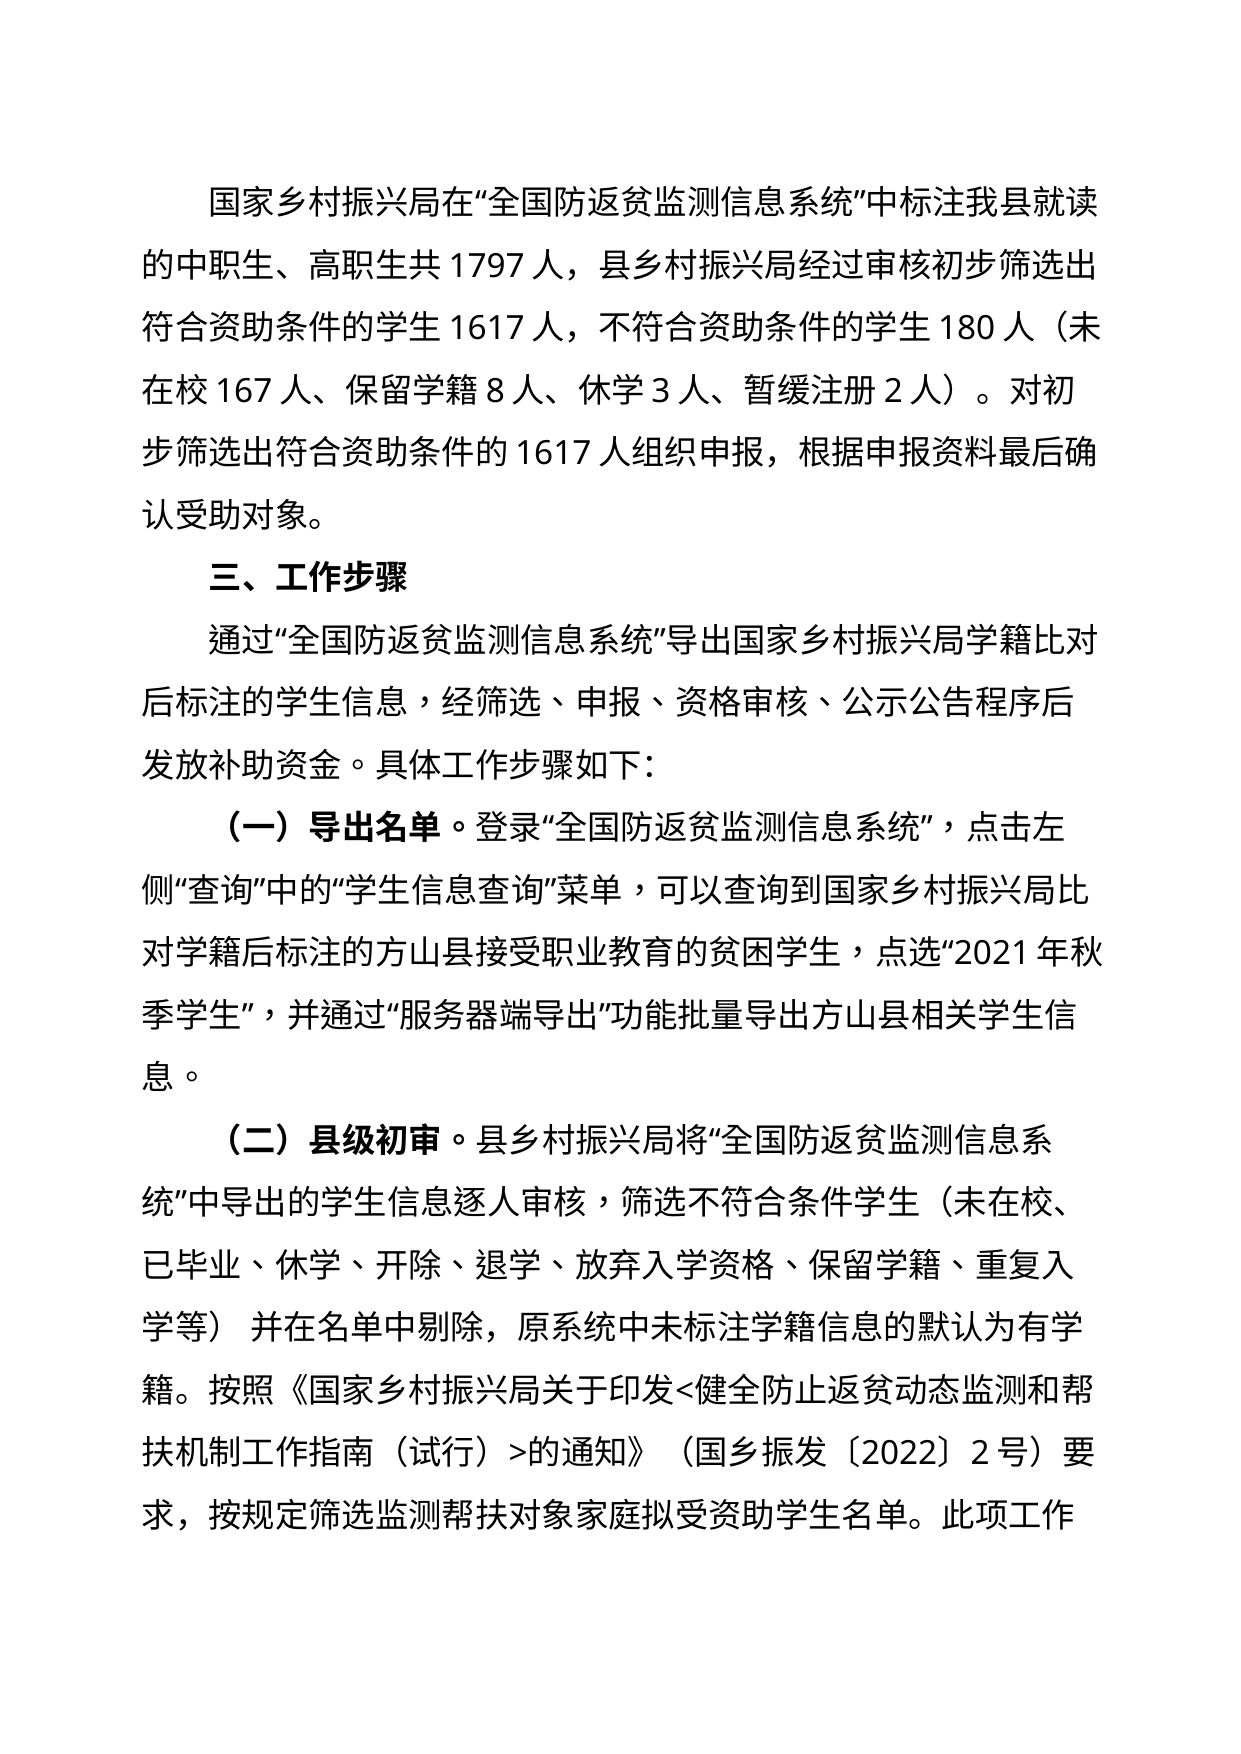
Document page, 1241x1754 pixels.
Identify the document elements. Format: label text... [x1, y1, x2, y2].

text 通过“全国防返贫监测信息系统”导出国家乡村振兴局学籍比对后标注的学生信息，经筛选、申报、资格审核、公示公告程序后发放补助资金。具体工作步骤如下： [142, 602, 1107, 789]
text （一）导出名单。登录“全国防返贫监测信息系统”，点击左侧“查询”中的“学生信息查询”菜单，可以查询到国家乡村振兴局比对学籍后标注的方山县接受职业教育的贫困学生，点选“2021年秋季学生”，并通过“服务器端导出”功能批量导出方山县相关学生信息。 [142, 789, 1107, 1102]
text 三、工作步骤 [142, 539, 1107, 602]
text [142, 1102, 1107, 1539]
text 国家乡村振兴局在“全国防返贫监测信息系统”中标注我县就读的中职生、高职生共1797人，县乡村振兴局经过审核初步筛选出符合资助条件的学生1617人，不符合资助条件的学生180人（未在校167人、保留学籍8人、休学3人、暂缓注册2人）。对初步筛选出符合资助条件的1617人组织申报，根据申报资料最后确认受助对象。 [142, 164, 1107, 539]
